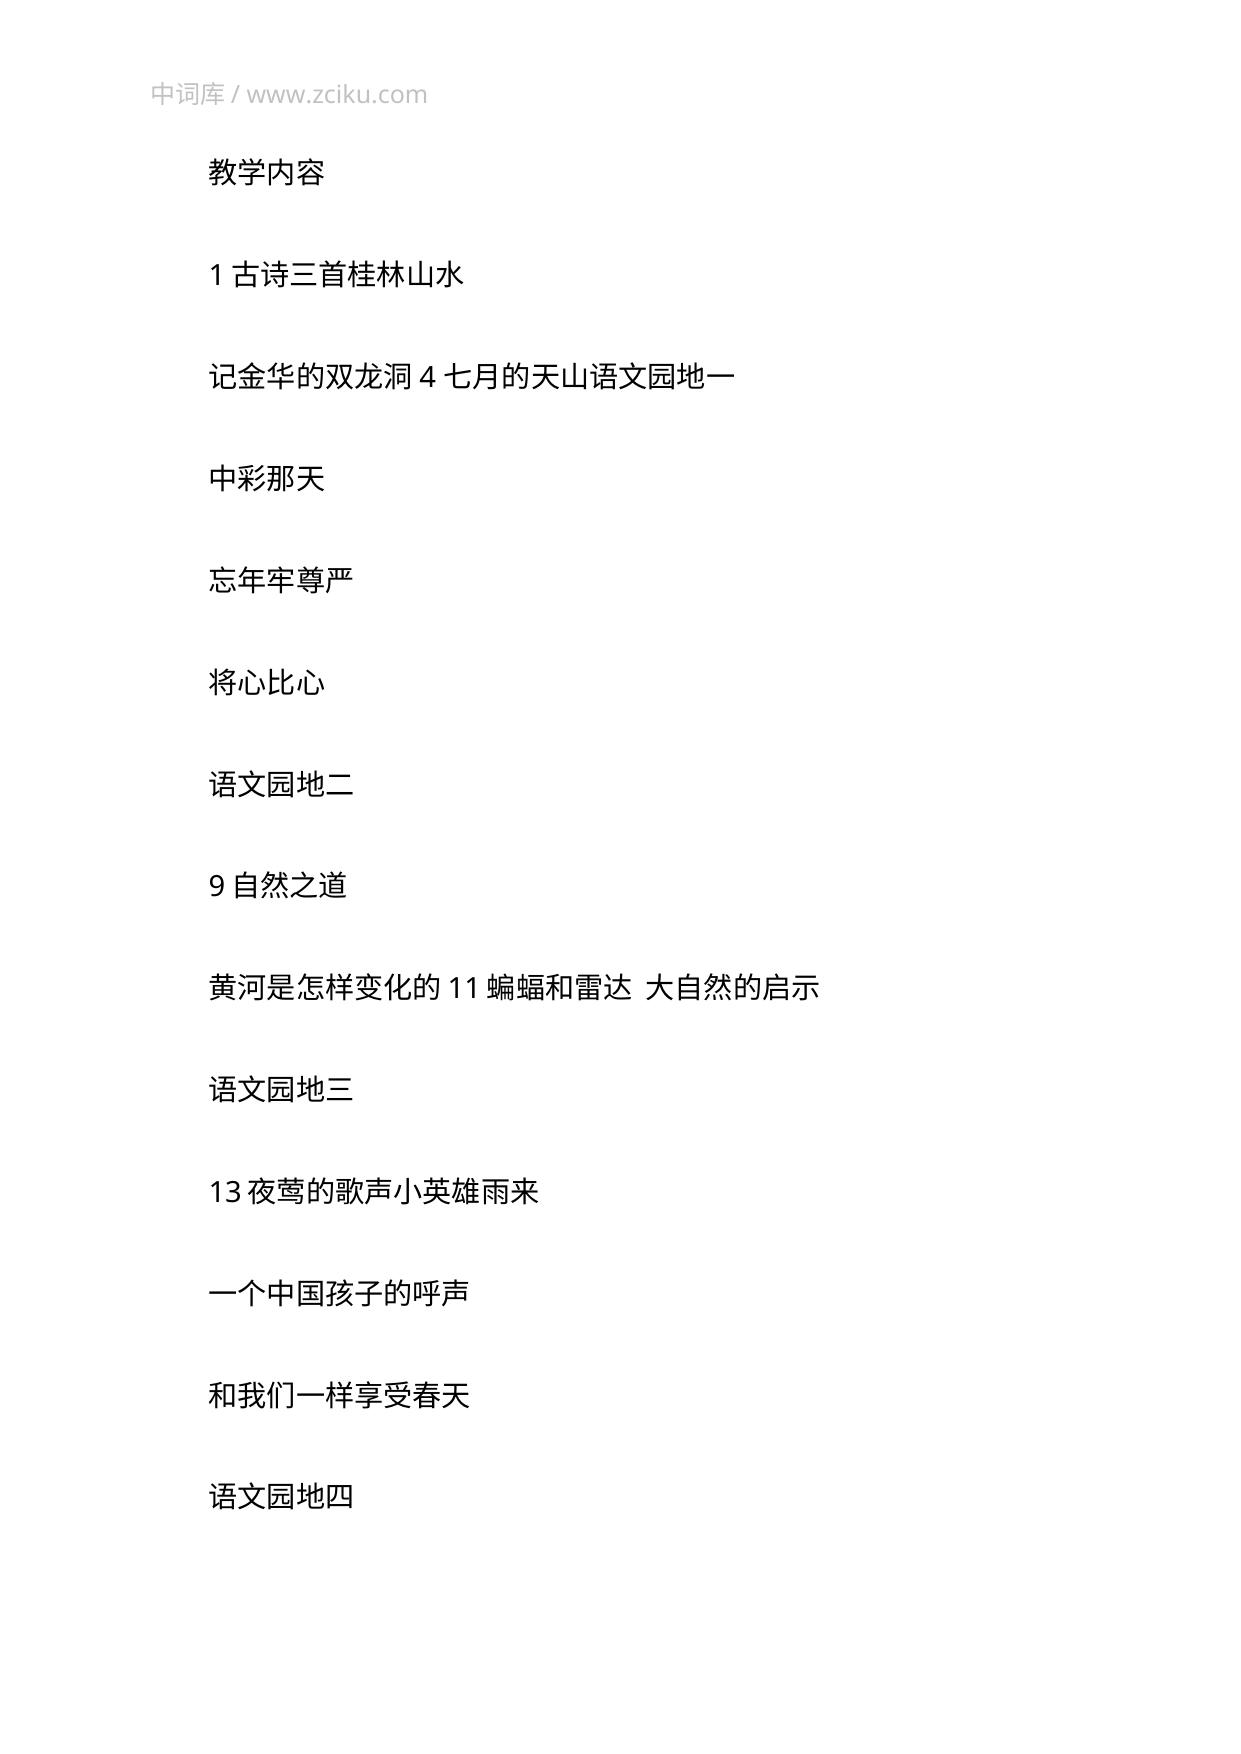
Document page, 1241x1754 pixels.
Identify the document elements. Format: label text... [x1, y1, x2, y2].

text 语文园地四 [150, 1474, 1090, 1516]
text 一个中国孩子的呼声 [150, 1271, 1090, 1313]
text 1古诗三首桂林山水 [150, 252, 1090, 294]
text 中彩那天 [150, 456, 1090, 498]
text 教学内容 [150, 150, 1090, 192]
text 语文园地二 [150, 761, 1090, 803]
text 和我们一样享受春天 [150, 1372, 1090, 1414]
text 9自然之道 [150, 863, 1090, 905]
text 将心比心 [150, 659, 1090, 702]
text 13夜莺的歌声小英雄雨来 [150, 1168, 1090, 1211]
text 黄河是怎样变化的11蝙蝠和雷达 大自然的启示 [150, 965, 1090, 1007]
text 记金华的双龙洞 4 七月的天山语文园地一 [150, 354, 1090, 396]
text 语文园地三 [150, 1067, 1090, 1109]
text 忘年牢尊严 [150, 557, 1090, 600]
